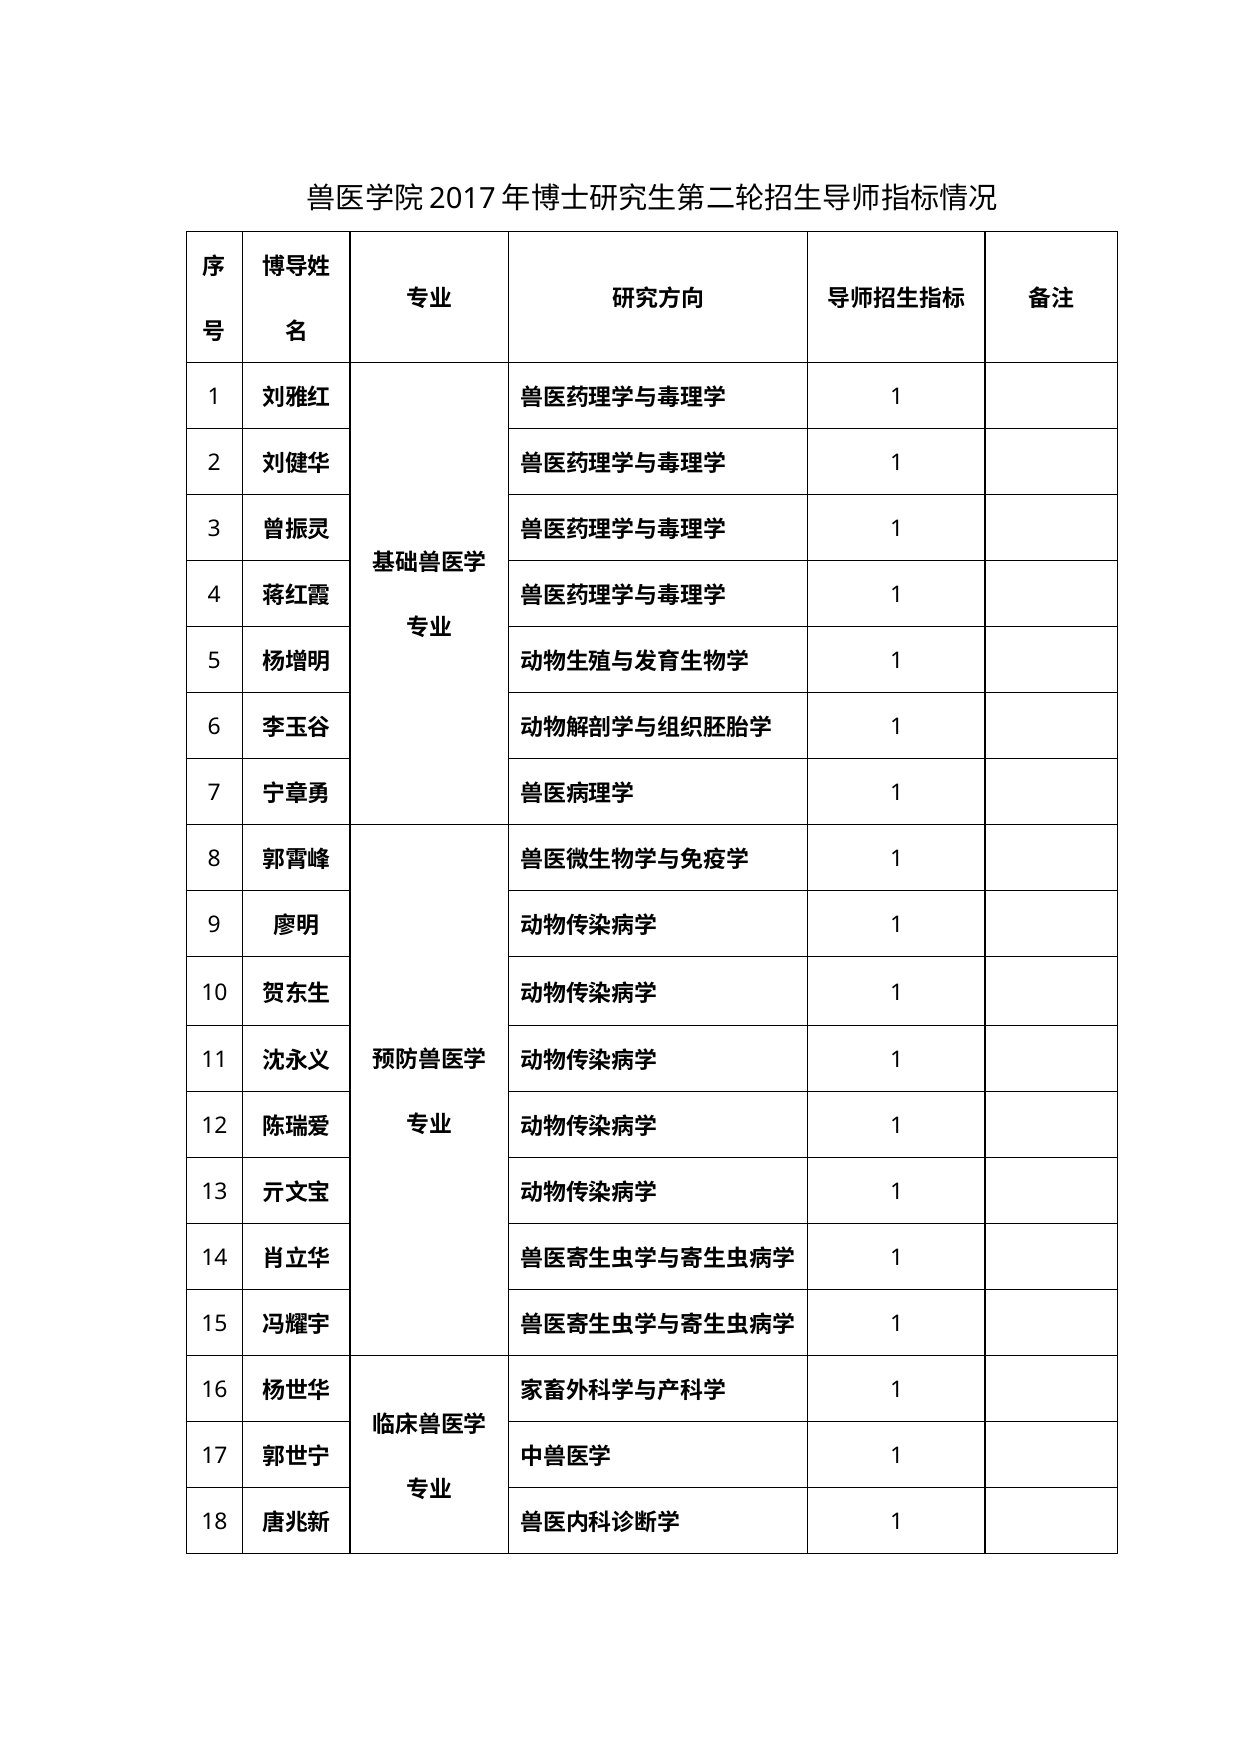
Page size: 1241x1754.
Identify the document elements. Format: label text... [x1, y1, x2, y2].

table_cell [986, 1290, 1117, 1355]
table_cell 动物解剖学与组织胚胎学 [509, 693, 807, 758]
table_cell 郭世宁 [243, 1422, 349, 1487]
table_cell 1 [808, 1356, 984, 1421]
table_cell 1 [808, 1092, 984, 1157]
table_cell 16 [187, 1356, 242, 1421]
table_cell 兽医寄生虫学与寄生虫病学 [509, 1224, 807, 1289]
table_cell 刘健华 [243, 429, 349, 494]
table_cell 13 [187, 1158, 242, 1223]
table_cell 1 [808, 627, 984, 692]
table_cell 动物传染病学 [509, 1026, 807, 1091]
table_cell 1 [808, 957, 984, 1025]
table_cell 动物生殖与发育生物学 [509, 627, 807, 692]
table_cell 肖立华 [243, 1224, 349, 1289]
table_cell 曾振灵 [243, 495, 349, 560]
table_cell 17 [187, 1422, 242, 1487]
table_cell 冯耀宇 [243, 1290, 349, 1355]
table_cell [986, 561, 1117, 626]
table_cell 6 [187, 693, 242, 758]
table_cell 动物传染病学 [509, 891, 807, 956]
table_cell [986, 957, 1117, 1025]
table_cell [986, 363, 1117, 428]
table_cell 研究方向 [509, 232, 807, 362]
table_cell 1 [808, 1026, 984, 1091]
table_cell 兽医内科诊断学 [509, 1488, 807, 1553]
table_cell 1 [808, 1158, 984, 1223]
table_cell 1 [808, 1224, 984, 1289]
table_cell [986, 627, 1117, 692]
table_cell 中兽医学 [509, 1422, 807, 1487]
table_cell 唐兆新 [243, 1488, 349, 1553]
table_cell 序号 [187, 232, 242, 362]
table_cell [986, 1158, 1117, 1223]
table_cell 1 [808, 1488, 984, 1553]
table_cell 兽医寄生虫学与寄生虫病学 [509, 1290, 807, 1355]
table_cell 1 [808, 825, 984, 890]
table_cell 预防兽医学专业 [351, 825, 508, 1355]
table_cell 陈瑞爱 [243, 1092, 349, 1157]
table_cell 动物传染病学 [509, 1158, 807, 1223]
table_cell 备注 [986, 232, 1117, 362]
table_cell 家畜外科学与产科学 [509, 1356, 807, 1421]
table_cell 2 [187, 429, 242, 494]
table_header 兽医学院2017年博士研究生第二轮招生导师指标情况 [186, 162, 1118, 231]
table_cell 动物传染病学 [509, 957, 807, 1025]
table_cell [986, 891, 1117, 956]
table_cell [986, 693, 1117, 758]
table_cell [986, 1224, 1117, 1289]
table_cell 1 [187, 363, 242, 428]
table_cell 临床兽医学专业 [351, 1356, 508, 1553]
table_cell 兽医药理学与毒理学 [509, 429, 807, 494]
table_cell 11 [187, 1026, 242, 1091]
table_cell 郭霄峰 [243, 825, 349, 890]
table_cell 18 [187, 1488, 242, 1553]
table_cell 导师招生指标 [808, 232, 984, 362]
table_cell [986, 1488, 1117, 1553]
table_cell 1 [808, 561, 984, 626]
table_cell 李玉谷 [243, 693, 349, 758]
table_cell 1 [808, 1422, 984, 1487]
table_cell 专业 [351, 232, 508, 362]
table_cell 1 [808, 693, 984, 758]
table_cell 7 [187, 759, 242, 824]
table_cell 兽医药理学与毒理学 [509, 495, 807, 560]
table_cell 动物传染病学 [509, 1092, 807, 1157]
table_cell [986, 1092, 1117, 1157]
table_cell 1 [808, 891, 984, 956]
table_cell 1 [808, 429, 984, 494]
table_cell 博导姓名 [243, 232, 349, 362]
table_cell 14 [187, 1224, 242, 1289]
table_cell 沈永义 [243, 1026, 349, 1091]
table_cell 8 [187, 825, 242, 890]
table_cell 1 [808, 495, 984, 560]
table_cell 3 [187, 495, 242, 560]
table_cell [986, 1356, 1117, 1421]
table_cell 4 [187, 561, 242, 626]
table_cell [986, 429, 1117, 494]
table_cell 1 [808, 1290, 984, 1355]
table_cell 9 [187, 891, 242, 956]
table_cell 15 [187, 1290, 242, 1355]
table_cell 基础兽医学专业 [351, 363, 508, 824]
table_cell 贺东生 [243, 957, 349, 1025]
table_cell 1 [808, 759, 984, 824]
table_cell 杨世华 [243, 1356, 349, 1421]
table_cell 刘雅红 [243, 363, 349, 428]
table_cell 1 [808, 363, 984, 428]
table_cell [986, 1422, 1117, 1487]
table_cell 兽医药理学与毒理学 [509, 561, 807, 626]
table_cell 蒋红霞 [243, 561, 349, 626]
table_cell 廖明 [243, 891, 349, 956]
table_cell [986, 495, 1117, 560]
table_cell 10 [187, 957, 242, 1025]
table_cell 兽医药理学与毒理学 [509, 363, 807, 428]
table_cell [986, 825, 1117, 890]
table_cell 12 [187, 1092, 242, 1157]
table_cell 宁章勇 [243, 759, 349, 824]
table_cell [986, 1026, 1117, 1091]
table_cell [986, 759, 1117, 824]
table_cell 兽医微生物学与免疫学 [509, 825, 807, 890]
table_cell 兽医病理学 [509, 759, 807, 824]
table_cell 5 [187, 627, 242, 692]
table_cell 亓文宝 [243, 1158, 349, 1223]
table_cell 杨增明 [243, 627, 349, 692]
